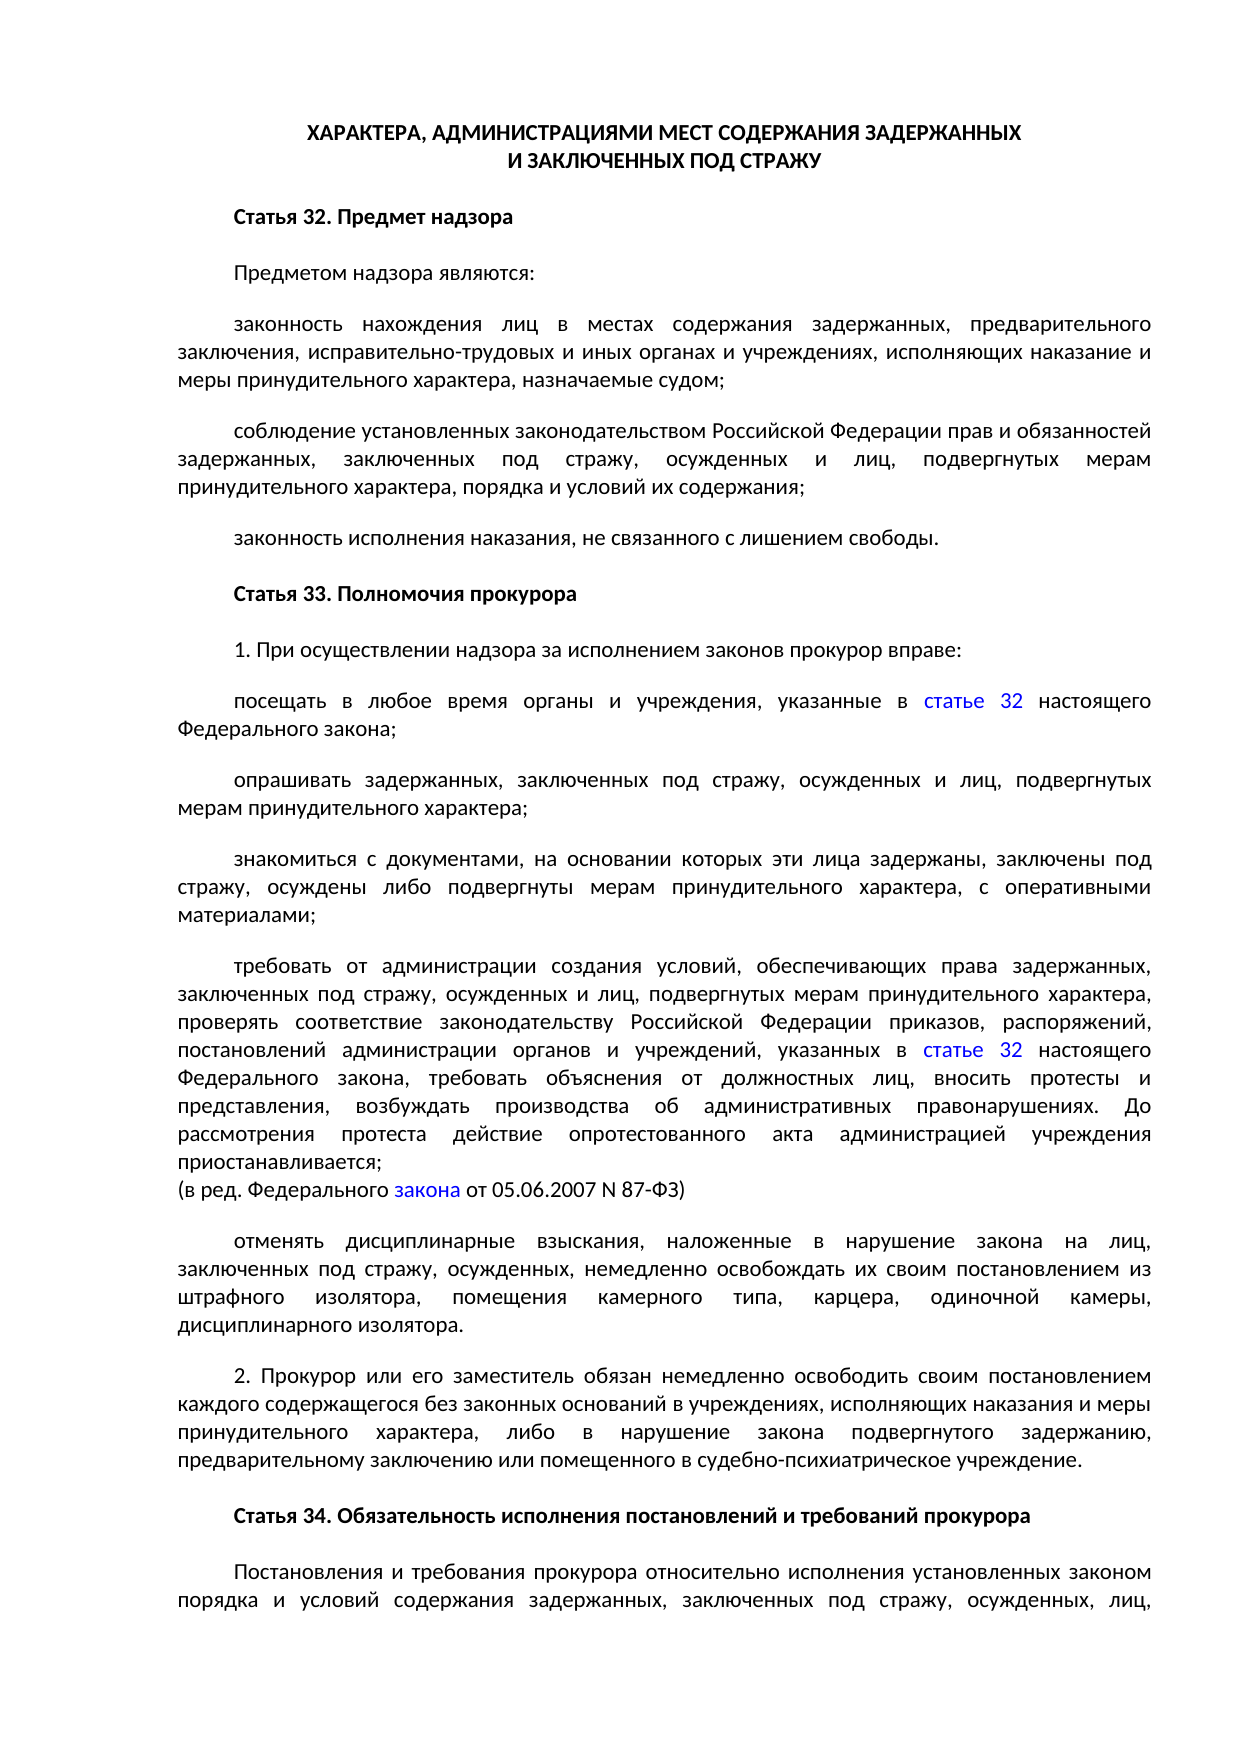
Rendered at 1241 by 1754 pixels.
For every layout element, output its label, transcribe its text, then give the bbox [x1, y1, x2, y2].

title Статья 32. Предмет надзора [177, 202, 1152, 230]
text (в ред. Федерального закона от 05.06.2007 N 87-ФЗ) [177, 1175, 1152, 1203]
title Статья 33. Полномочия прокурора [177, 579, 1152, 607]
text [177, 1557, 1152, 1613]
text соблюдение установленных законодательством Российской Федерации прав и обязанностей задержанных, заключенных под стражу, осужденных и лиц, подвергнутых мерам принудительного характера, порядка и условий их содержания; [177, 416, 1152, 500]
text законность нахождения лиц в местах содержания задержанных, предварительного заключения, исправительно-трудовых и иных органах и учреждениях, исполняющих наказание и меры принудительного характера, назначаемые судом; [177, 309, 1152, 393]
text Предметом надзора являются: [177, 258, 1152, 286]
text 1. При осуществлении надзора за исполнением законов прокурор вправе: [177, 635, 1152, 663]
title ХАРАКТЕРА, АДМИНИСТРАЦИЯМИ МЕСТ СОДЕРЖАНИЯ ЗАДЕРЖАННЫХ [177, 118, 1152, 146]
text законность исполнения наказания, не связанного с лишением свободы. [177, 523, 1152, 551]
title Статья 34. Обязательность исполнения постановлений и требований прокурора [177, 1501, 1152, 1529]
text посещать в любое время органы и учреждения, указанные в статье 32 настоящего Федерального закона; [177, 686, 1152, 742]
text требовать от администрации создания условий, обеспечивающих права задержанных, заключенных под стражу, осужденных и лиц, подвергнутых мерам принудительного характера, проверять соответствие законодательству Российской Федерации приказов, распоряжений, постановлений администрации органов и учреждений, указанных в статье 32 настоящего Федерального закона, требовать объяснения от должностных лиц, вносить протесты и представления, возбуждать производства об административных правонарушениях. До рассмотрения протеста действие опротестованного акта администрацией учреждения приостанавливается; [177, 951, 1152, 1175]
text знакомиться с документами, на основании которых эти лица задержаны, заключены под стражу, осуждены либо подвергнуты мерам принудительного характера, с оперативными материалами; [177, 844, 1152, 928]
text опрашивать задержанных, заключенных под стражу, осужденных и лиц, подвергнутых мерам принудительного характера; [177, 765, 1152, 821]
title И ЗАКЛЮЧЕННЫХ ПОД СТРАЖУ [177, 146, 1152, 174]
text отменять дисциплинарные взыскания, наложенные в нарушение закона на лиц, заключенных под стражу, осужденных, немедленно освобождать их своим постановлением из штрафного изолятора, помещения камерного типа, карцера, одиночной камеры, дисциплинарного изолятора. [177, 1226, 1152, 1338]
text 2. Прокурор или его заместитель обязан немедленно освободить своим постановлением каждого содержащегося без законных оснований в учреждениях, исполняющих наказания и меры принудительного характера, либо в нарушение закона подвергнутого задержанию, предварительному заключению или помещенного в судебно-психиатрическое учреждение. [177, 1361, 1152, 1473]
